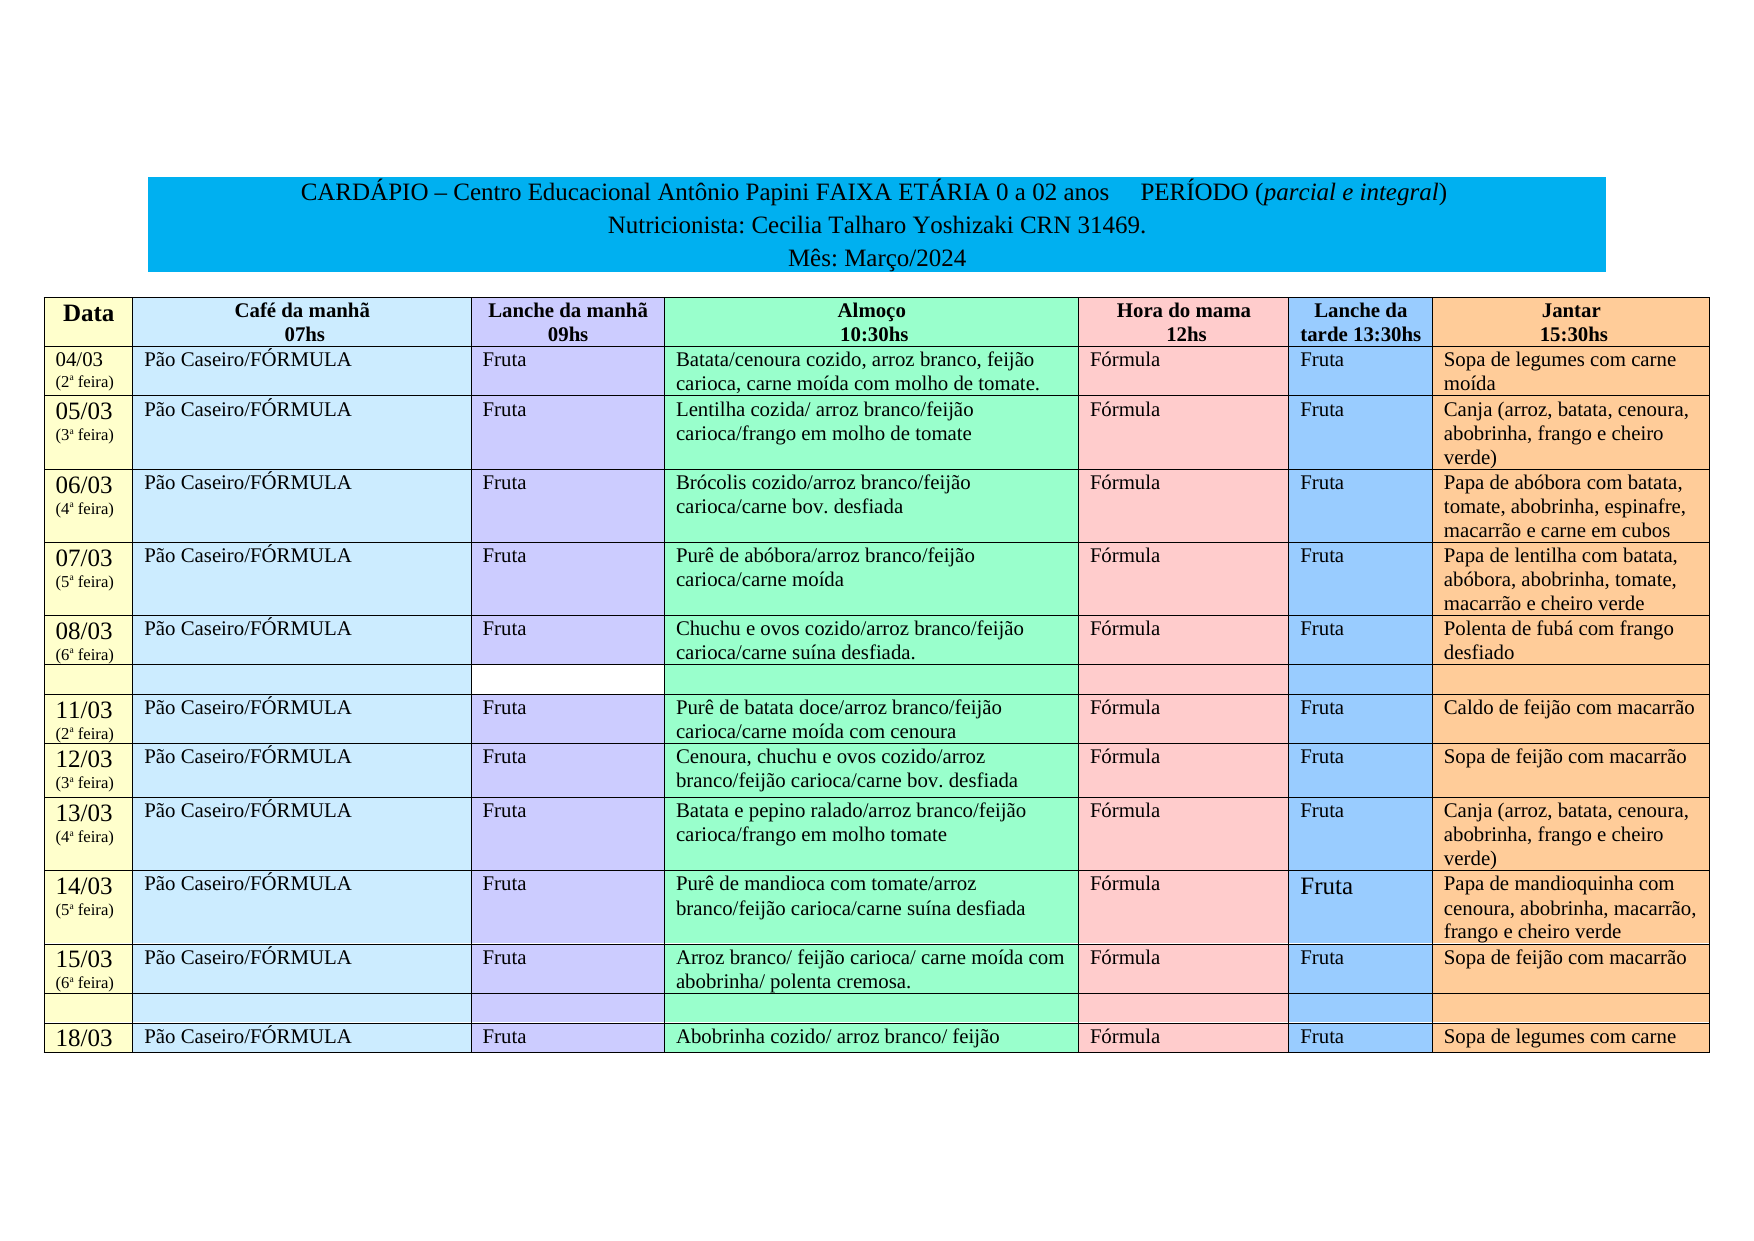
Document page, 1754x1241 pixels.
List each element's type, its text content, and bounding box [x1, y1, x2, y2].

text CARDÁPIO – Centro Educacional Antônio Papini FAIXA ETÁRIA 0 a 02 anos PERÍODO (parcial e integral) Nutricionista: Cecilia Talharo Yoshizaki CRN 31469. Mês: Março/2024 [148, 177, 1606, 272]
table_cell Fórmula [1079, 347, 1288, 395]
table_cell [1289, 994, 1432, 1022]
table_cell Fórmula [1079, 744, 1288, 797]
table_cell Pão Caseiro/FÓRMULA [133, 396, 471, 469]
table_cell [45, 665, 132, 694]
table_cell Polenta de fubá com frango desfiado [1433, 616, 1709, 664]
table_cell Fruta [1289, 871, 1432, 943]
table_cell Pão Caseiro/FÓRMULA [133, 616, 471, 664]
table_cell Fórmula [1079, 945, 1288, 993]
table_cell Purê de mandioca com tomate/arroz branco/feijão carioca/carne suína desfiada [665, 871, 1078, 943]
table_header Data [45, 298, 132, 346]
table_cell Pão Caseiro/FÓRMULA [133, 744, 471, 797]
table_cell Fruta [1289, 543, 1432, 615]
table_cell Lentilha cozida/ arroz branco/feijão carioca/frango em molho de tomate [665, 396, 1078, 469]
table_cell Fruta [472, 543, 664, 615]
table_cell Fruta [472, 695, 664, 743]
table_cell Fruta [472, 945, 664, 993]
table_cell Papa de mandioquinha com cenoura, abobrinha, macarrão, frango e cheiro verde [1433, 871, 1709, 943]
table_cell Sopa de legumes com carne moída [1433, 347, 1709, 395]
table_cell Fruta [1289, 798, 1432, 870]
table_cell [472, 994, 664, 1022]
table_cell Fruta [472, 871, 664, 943]
table_cell 14/03 (5a feira) [45, 871, 132, 943]
table_cell 04/03 (2a feira) [45, 347, 132, 395]
table_cell Fórmula [1079, 798, 1288, 870]
table_cell [45, 994, 132, 1022]
table_cell Pão Caseiro/FÓRMULA [133, 1024, 471, 1052]
table_cell Pão Caseiro/FÓRMULA [133, 871, 471, 943]
table_cell Fórmula [1079, 871, 1288, 943]
table_cell Fruta [1289, 695, 1432, 743]
table_cell Pão Caseiro/FÓRMULA [133, 347, 471, 395]
table_cell [133, 665, 471, 694]
table_cell Fórmula [1079, 616, 1288, 664]
table_cell 11/03 (2a feira) [45, 695, 132, 743]
table_cell Papa de lentilha com batata, abóbora, abobrinha, tomate, macarrão e cheiro verde [1433, 543, 1709, 615]
table_cell Pão Caseiro/FÓRMULA [133, 695, 471, 743]
table_cell Canja (arroz, batata, cenoura, abobrinha, frango e cheiro verde) [1433, 798, 1709, 870]
table_cell 05/03 (3a feira) [45, 396, 132, 469]
table_cell Fruta [472, 470, 664, 542]
table_header Lanche da tarde 13:30hs [1289, 298, 1432, 346]
table_cell Fruta [1289, 470, 1432, 542]
table_cell Sopa de feijão com macarrão [1433, 945, 1709, 993]
table_cell Pão Caseiro/FÓRMULA [133, 470, 471, 542]
table_cell 06/03 (4a feira) [45, 470, 132, 542]
table_cell Papa de abóbora com batata, tomate, abobrinha, espinafre, macarrão e carne em cubos [1433, 470, 1709, 542]
table_cell [1433, 665, 1709, 694]
table_header Almoço 10:30hs [665, 298, 1078, 346]
table_cell [133, 994, 471, 1022]
table_cell Caldo de feijão com macarrão [1433, 695, 1709, 743]
table_cell 15/03 (6a feira) [45, 945, 132, 993]
table_cell Fruta [1289, 744, 1432, 797]
table_cell [472, 665, 664, 694]
table_cell Batata e pepino ralado/arroz branco/feijão carioca/frango em molho tomate [665, 798, 1078, 870]
table_header Café da manhã 07hs [133, 298, 471, 346]
table_cell [1433, 994, 1709, 1022]
table_cell Sopa de feijão com macarrão [1433, 744, 1709, 797]
table_cell Fórmula [1079, 470, 1288, 542]
table_cell Fruta [472, 798, 664, 870]
table_cell Fórmula [1079, 695, 1288, 743]
table_cell Pão Caseiro/FÓRMULA [133, 798, 471, 870]
table_cell Fórmula [1079, 543, 1288, 615]
table_cell Fruta [472, 347, 664, 395]
table_cell Fruta [1289, 616, 1432, 664]
table_cell [665, 665, 1078, 694]
table_cell [1079, 665, 1288, 694]
table_cell 13/03 (4a feira) [45, 798, 132, 870]
table_cell [1079, 994, 1288, 1022]
table_cell Fruta [1289, 396, 1432, 469]
table_cell 07/03 (5a feira) [45, 543, 132, 615]
table_cell [665, 994, 1078, 1022]
table_cell Pão Caseiro/FÓRMULA [133, 945, 471, 993]
table_cell Fruta [472, 396, 664, 469]
table_cell Cenoura, chuchu e ovos cozido/arroz branco/feijão carioca/carne bov. desfiada [665, 744, 1078, 797]
table_header Hora do mama 12hs [1079, 298, 1288, 346]
table_cell Fruta [472, 1024, 664, 1052]
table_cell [1433, 1024, 1709, 1052]
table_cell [665, 1024, 1078, 1052]
table_cell 08/03 (6a feira) [45, 616, 132, 664]
table_cell Fruta [1289, 945, 1432, 993]
table_cell Chuchu e ovos cozido/arroz branco/feijão carioca/carne suína desfiada. [665, 616, 1078, 664]
table_cell Arroz branco/ feijão carioca/ carne moída com abobrinha/ polenta cremosa. [665, 945, 1078, 993]
table_cell Fruta [472, 616, 664, 664]
table_cell Fórmula [1079, 396, 1288, 469]
table_cell Canja (arroz, batata, cenoura, abobrinha, frango e cheiro verde) [1433, 396, 1709, 469]
table_cell Brócolis cozido/arroz branco/feijão carioca/carne bov. desfiada [665, 470, 1078, 542]
table_cell 18/03 (2a feira) [45, 1024, 132, 1052]
table_cell Fruta [472, 744, 664, 797]
table_cell Fruta [1289, 347, 1432, 395]
table_cell Pão Caseiro/FÓRMULA [133, 543, 471, 615]
table_cell Purê de abóbora/arroz branco/feijão carioca/carne moída [665, 543, 1078, 615]
table_cell Fruta [1289, 1024, 1432, 1052]
table_cell [1289, 665, 1432, 694]
table_cell Fórmula [1079, 1024, 1288, 1052]
table_cell Batata/cenoura cozido, arroz branco, feijão carioca, carne moída com molho de tomate. [665, 347, 1078, 395]
table_cell Purê de batata doce/arroz branco/feijão carioca/carne moída com cenoura [665, 695, 1078, 743]
table_header Lanche da manhã 09hs [472, 298, 664, 346]
table_cell 12/03 (3a feira) [45, 744, 132, 797]
table_header Jantar 15:30hs [1433, 298, 1709, 346]
